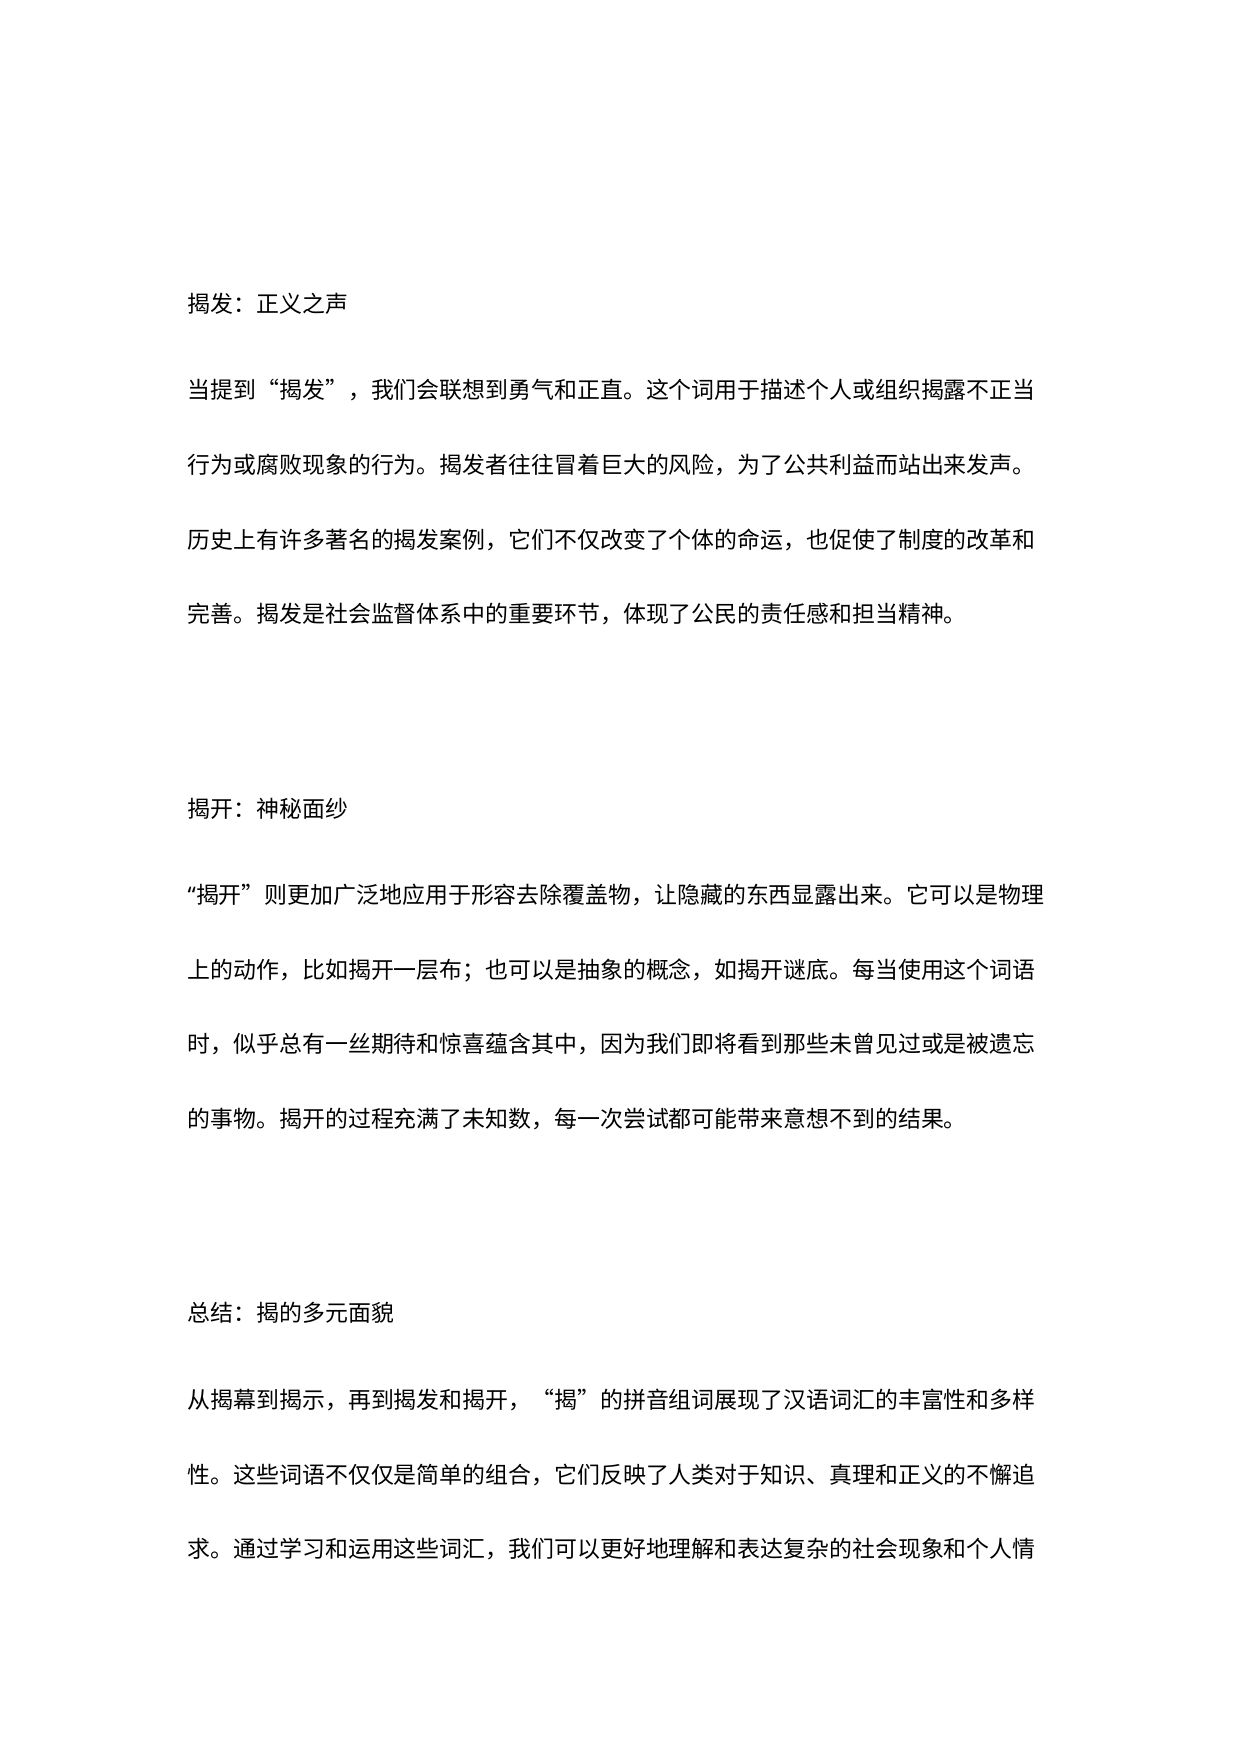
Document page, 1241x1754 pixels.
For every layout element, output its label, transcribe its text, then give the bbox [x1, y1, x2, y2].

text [187, 1366, 1053, 1580]
text “揭开”则更加广泛地应用于形容去除覆盖物，让隐藏的东西显露出来。它可以是物理上的动作，比如揭开一层布；也可以是抽象的概念，如揭开谜底。每当使用这个词语时，似乎总有一丝期待和惊喜蕴含其中，因为我们即将看到那些未曾见过或是被遗忘的事物。揭开的过程充满了未知数，每一次尝试都可能带来意想不到的结果。 [187, 861, 1053, 1150]
text 当提到“揭发”，我们会联想到勇气和正直。这个词用于描述个人或组织揭露不正当行为或腐败现象的行为。揭发者往往冒着巨大的风险，为了公共利益而站出来发声。历史上有许多著名的揭发案例，它们不仅改变了个体的命运，也促使了制度的改革和完善。揭发是社会监督体系中的重要环节，体现了公民的责任感和担当精神。 [187, 356, 1053, 645]
text 总结：揭的多元面貌 [187, 1279, 1053, 1344]
text 揭开：神秘面纱 [187, 774, 1053, 839]
text 揭发：正义之声 [187, 270, 1053, 335]
